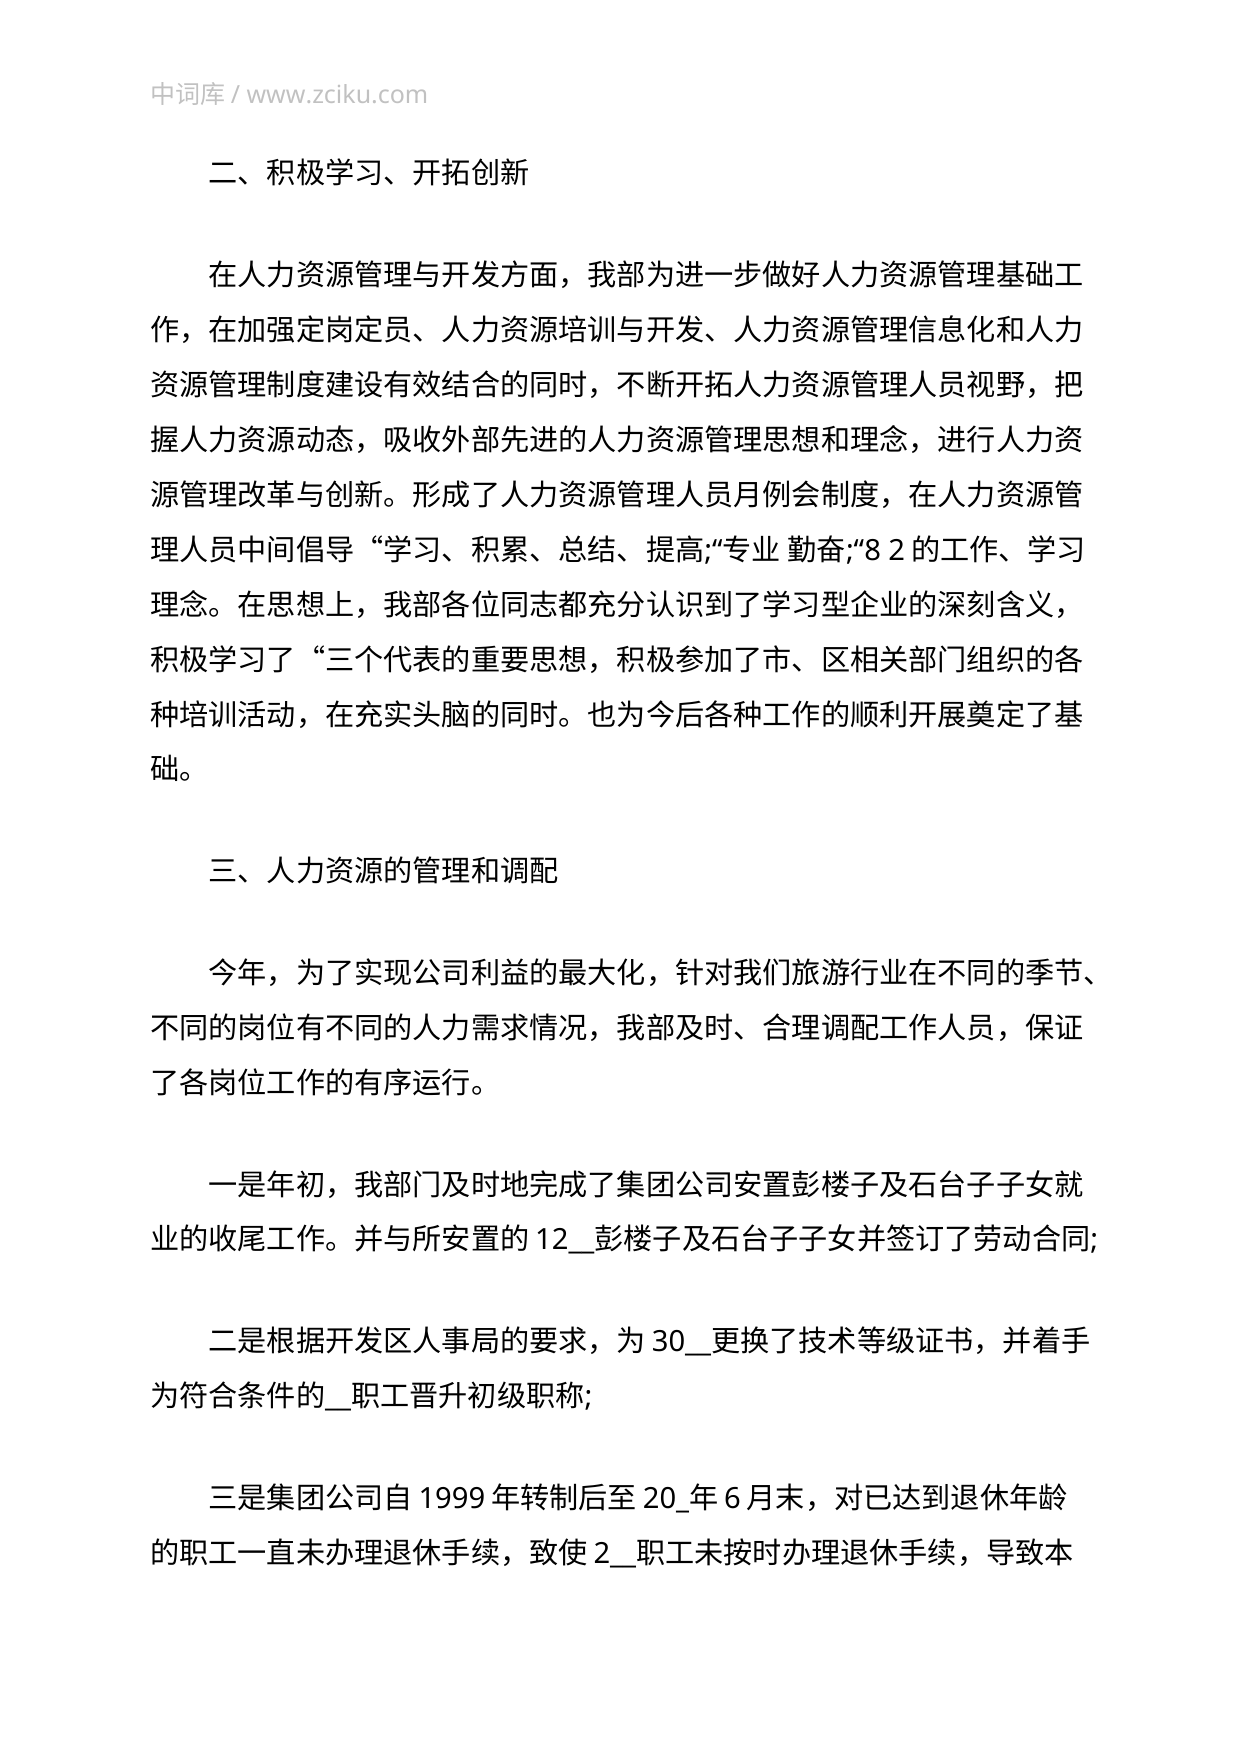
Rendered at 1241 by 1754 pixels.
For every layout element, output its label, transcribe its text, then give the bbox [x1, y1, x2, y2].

text 二是根据开发区人事局的要求，为30__更换了技术等级证书，并着手为符合条件的__职工晋升初级职称; [150, 1318, 1090, 1415]
text 三、人力资源的管理和调配 [150, 848, 1090, 890]
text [150, 1475, 1090, 1572]
text 一是年初，我部门及时地完成了集团公司安置彭楼子及石台子子女就业的收尾工作。并与所安置的12__彭楼子及石台子子女并签订了劳动合同; [150, 1161, 1090, 1258]
text 二、积极学习、开拓创新 [150, 150, 1090, 192]
text 在人力资源管理与开发方面，我部为进一步做好人力资源管理基础工作，在加强定岗定员、人力资源培训与开发、人力资源管理信息化和人力资源管理制度建设有效结合的同时，不断开拓人力资源管理人员视野，把握人力资源动态，吸收外部先进的人力资源管理思想和理念，进行人力资源管理改革与创新。形成了人力资源管理人员月例会制度，在人力资源管理人员中间倡导“学习、积累、总结、提高;“专业 勤奋;“8 2的工作、学习理念。在思想上，我部各位同志都充分认识到了学习型企业的深刻含义，积极学习了“三个代表的重要思想，积极参加了市、区相关部门组织的各种培训活动，在充实头脑的同时。也为今后各种工作的顺利开展奠定了基础。 [150, 252, 1090, 788]
text 今年，为了实现公司利益的最大化，针对我们旅游行业在不同的季节、不同的岗位有不同的人力需求情况，我部及时、合理调配工作人员，保证了各岗位工作的有序运行。 [150, 949, 1090, 1102]
